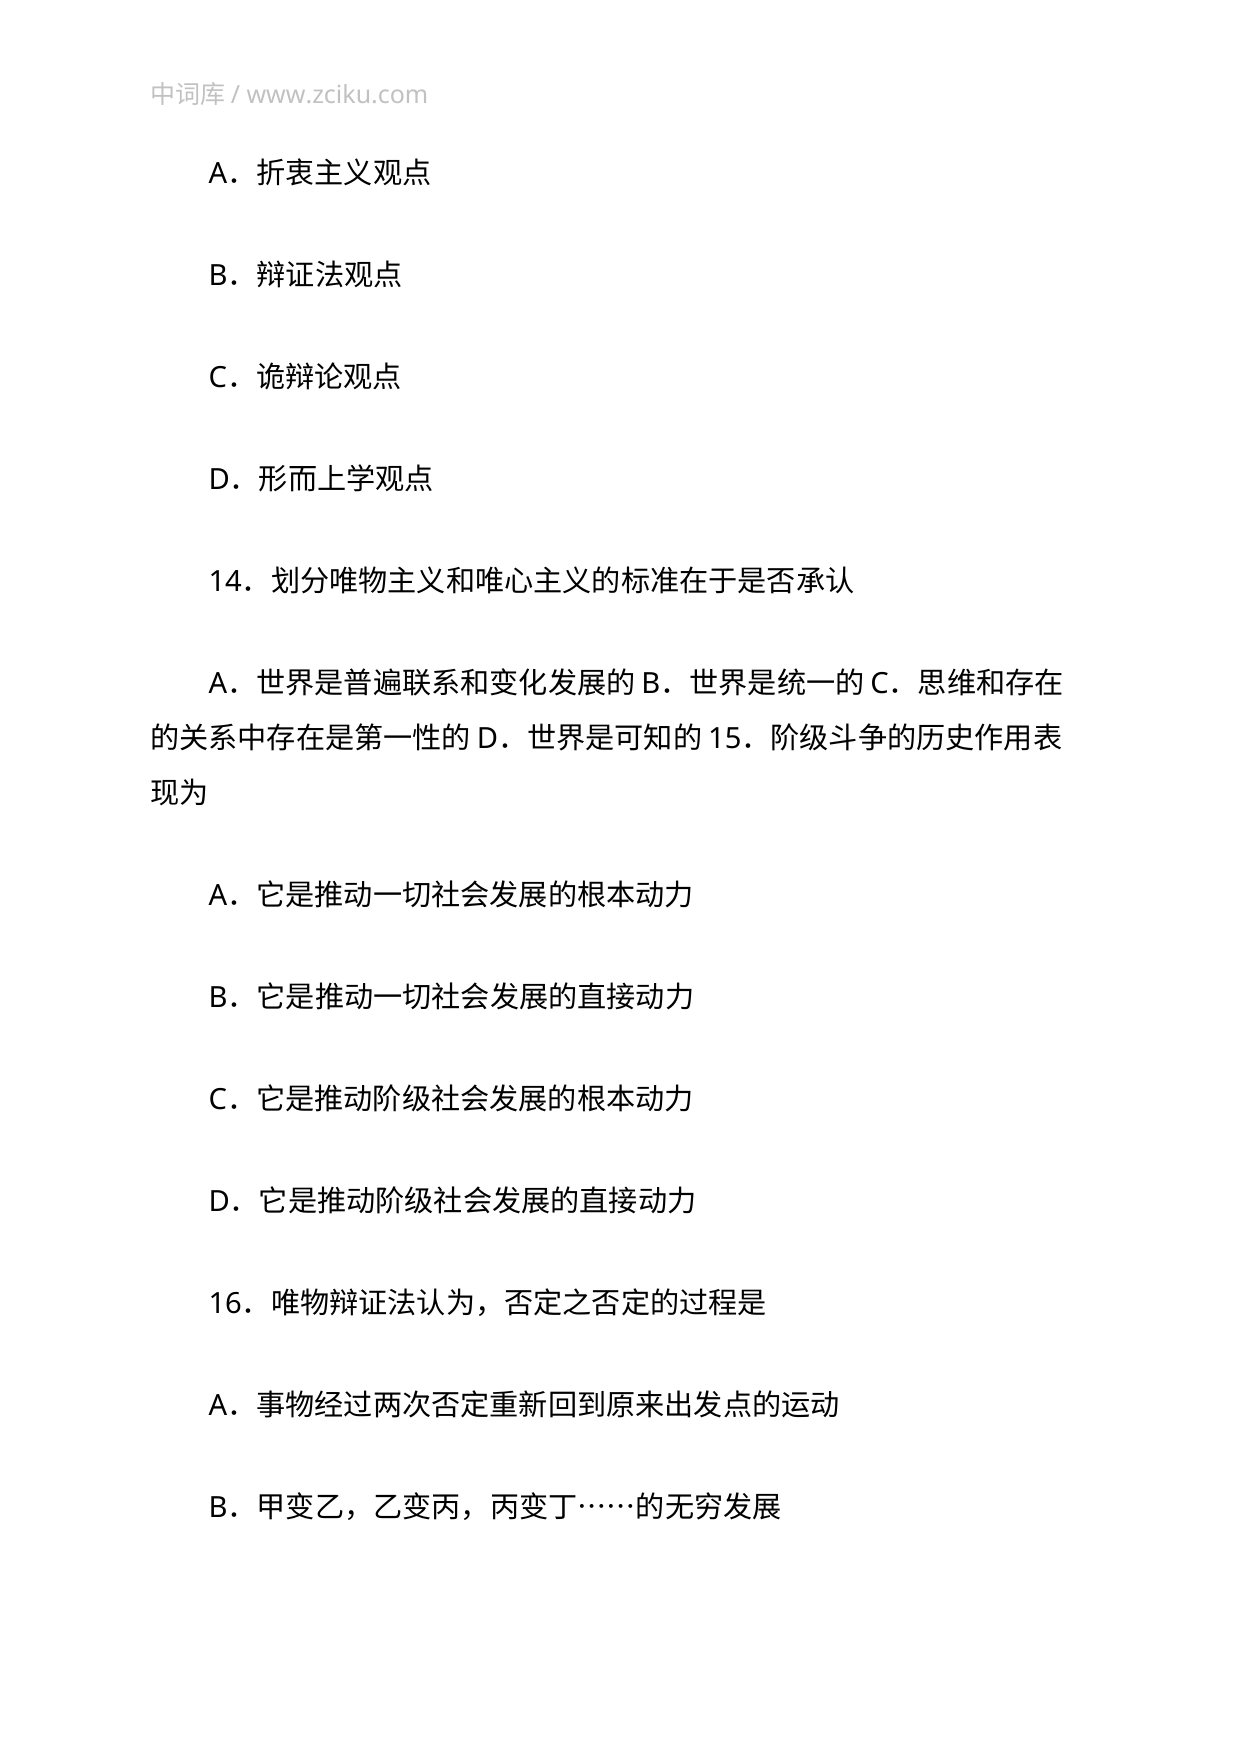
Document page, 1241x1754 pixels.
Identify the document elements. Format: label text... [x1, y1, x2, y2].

text C．诡辩论观点 [150, 354, 1090, 396]
text C．它是推动阶级社会发展的根本动力 [150, 1076, 1090, 1118]
text A．事物经过两次否定重新回到原来出发点的运动 [150, 1382, 1090, 1424]
text D．它是推动阶级社会发展的直接动力 [150, 1178, 1090, 1220]
text A．它是推动一切社会发展的根本动力 [150, 872, 1090, 914]
text B．辩证法观点 [150, 252, 1090, 294]
text 16．唯物辩证法认为，否定之否定的过程是 [150, 1279, 1090, 1322]
text A．世界是普遍联系和变化发展的B．世界是统一的C．思维和存在的关系中存在是第一性的D．世界是可知的15．阶级斗争的历史作用表现为 [150, 660, 1090, 812]
text 14．划分唯物主义和唯心主义的标准在于是否承认 [150, 558, 1090, 600]
text B．它是推动一切社会发展的直接动力 [150, 974, 1090, 1016]
text B．甲变乙，乙变丙，丙变丁……的无穷发展 [150, 1483, 1090, 1526]
text D．形而上学观点 [150, 456, 1090, 498]
text A．折衷主义观点 [150, 150, 1090, 192]
